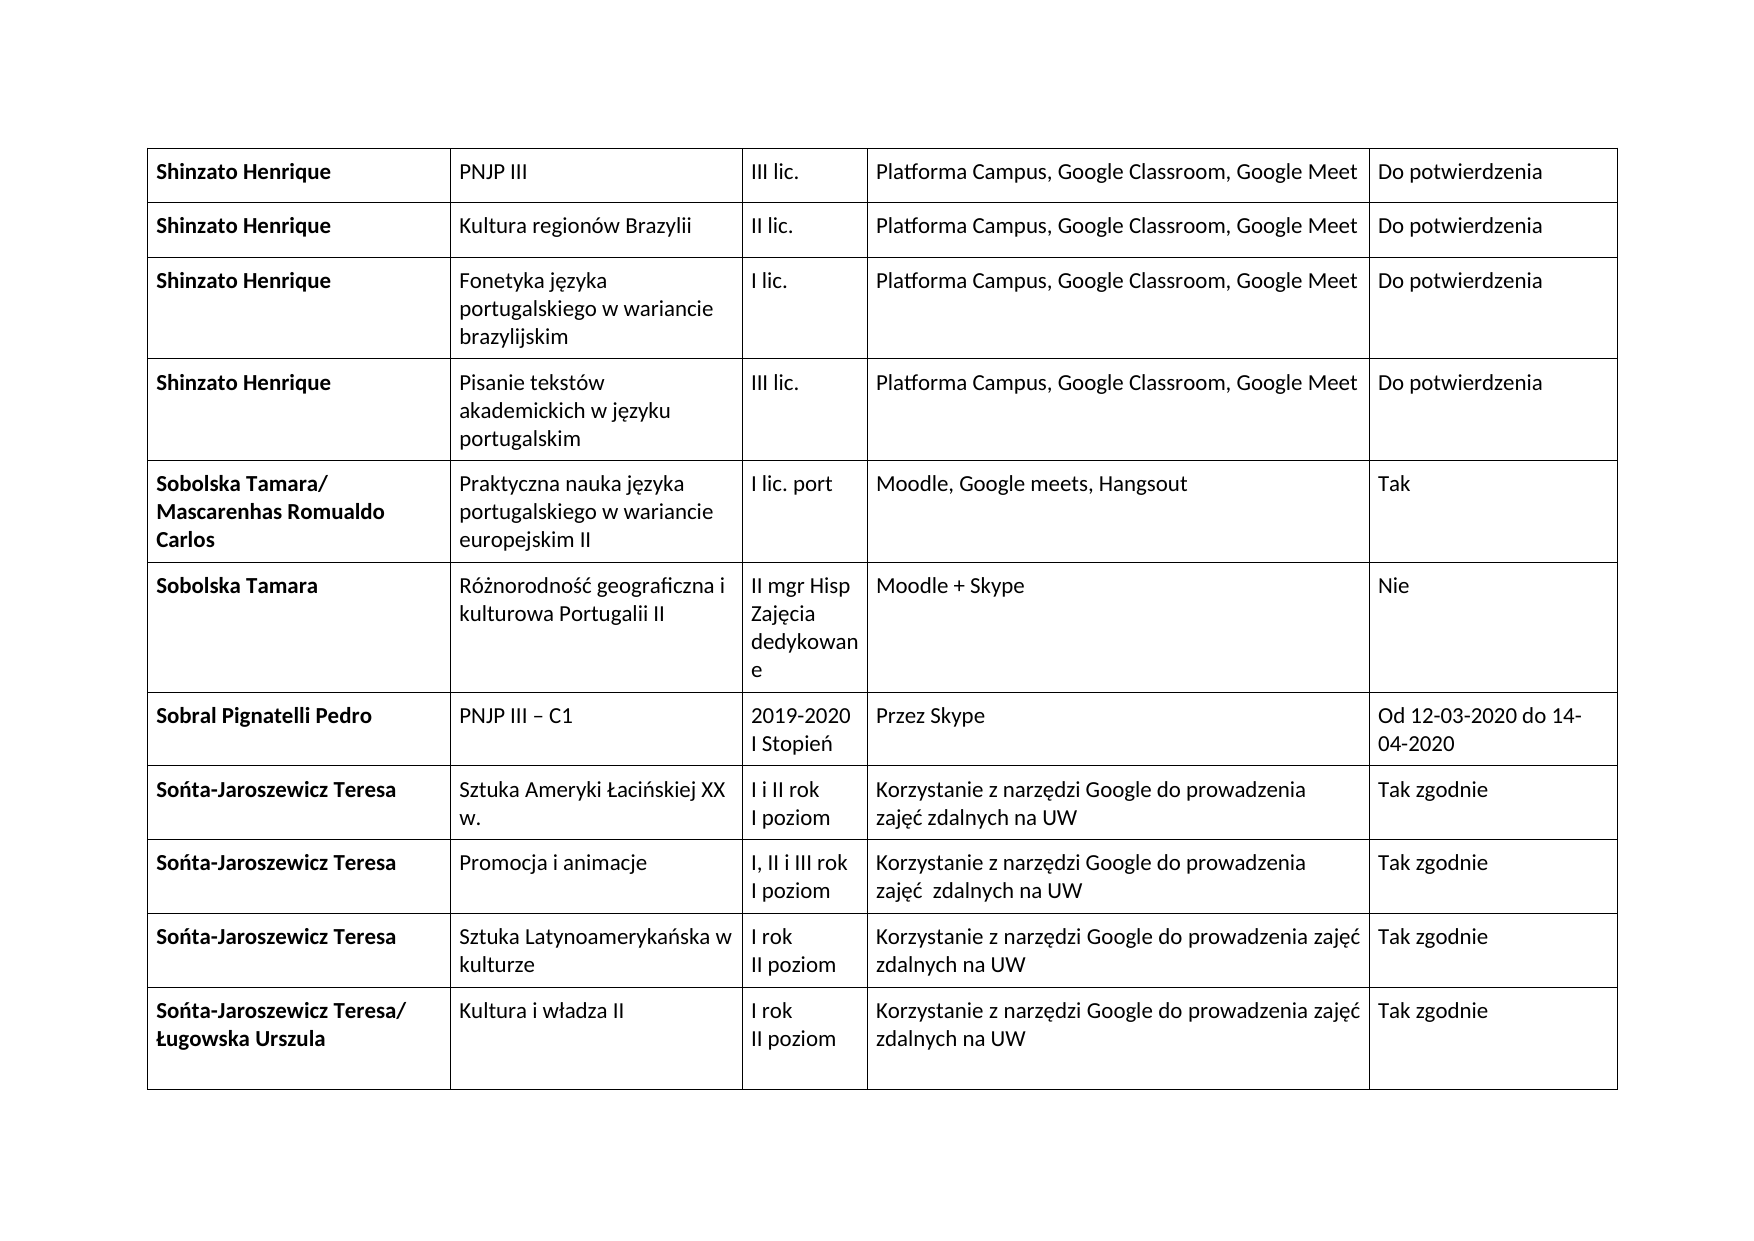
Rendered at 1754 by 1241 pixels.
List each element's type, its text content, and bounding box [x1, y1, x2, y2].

table_cell Sztuka Latynoamerykańska w kulturze [451, 914, 742, 987]
table_cell Moodle, Google meets, Hangsout [868, 461, 1369, 562]
table_cell I lic. [743, 258, 867, 358]
table_cell Sobolska Tamara/ Mascarenhas Romualdo Carlos [148, 461, 450, 562]
table_cell Sztuka Ameryki Łacińskiej XX w. [451, 766, 742, 839]
table_cell Tak [1370, 461, 1617, 562]
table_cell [868, 203, 1369, 257]
table_cell Tak zgodnie [1370, 766, 1617, 839]
table_cell Korzystanie z narzędzi Google do prowadzenia zajęć zdalnych na UW [868, 988, 1369, 1088]
table_cell Sońta-Jaroszewicz Teresa/ Ługowska Urszula [148, 988, 450, 1088]
table_cell Shinzato Henrique [148, 359, 450, 460]
table_cell Sońta-Jaroszewicz Teresa [148, 840, 450, 913]
table_cell Shinzato Henrique [148, 258, 450, 358]
table_cell PNJP III – C1 [451, 693, 742, 765]
table_cell Do potwierdzenia [1370, 149, 1617, 202]
table_cell I, II i III rok I poziom [743, 840, 867, 913]
table_cell Do potwierdzenia [1370, 258, 1617, 358]
table_cell Platforma Campus, Google Classroom, Google Meet [868, 258, 1369, 358]
table_cell Nie [1370, 563, 1617, 692]
table_cell III lic. [743, 359, 867, 460]
table_cell Tak zgodnie [1370, 840, 1617, 913]
table_cell Pisanie tekstów akademickich w języku portugalskim [451, 359, 742, 460]
table_cell Korzystanie z narzędzi Google do prowadzenia zajęć zdalnych na UW [868, 914, 1369, 987]
table_cell Promocja i animacje [451, 840, 742, 913]
table_cell Różnorodność geograficzna i kulturowa Portugalii II [451, 563, 742, 692]
table_cell I rok II poziom [743, 914, 867, 987]
table_cell Praktyczna nauka języka portugalskiego w wariancie europejskim II [451, 461, 742, 562]
table_cell Tak zgodnie [1370, 914, 1617, 987]
table_cell Od 12-03-2020 do 14-04-2020 [1370, 693, 1617, 765]
table_cell II mgr Hisp Zajęcia dedykowane [743, 563, 867, 692]
table_cell II lic. [743, 203, 867, 257]
table_cell Do potwierdzenia [1370, 359, 1617, 460]
table_cell I i II rok I poziom [743, 766, 867, 839]
table_cell Shinzato Henrique [148, 203, 450, 257]
table_cell Sońta-Jaroszewicz Teresa [148, 914, 450, 987]
table_cell Korzystanie z narzędzi Google do prowadzenia zajęć zdalnych na UW [868, 840, 1369, 913]
table_cell Sońta-Jaroszewicz Teresa [148, 766, 450, 839]
table_cell PNJP III [451, 149, 742, 202]
table_cell Moodle + Skype [868, 563, 1369, 692]
table_cell 2019-2020 I Stopień [743, 693, 867, 765]
table_cell Kultura regionów Brazylii [451, 203, 742, 257]
table_cell I rok II poziom [743, 988, 867, 1088]
table_cell Korzystanie z narzędzi Google do prowadzenia zajęć zdalnych na UW [868, 766, 1369, 839]
table_cell Sobral Pignatelli Pedro [148, 693, 450, 765]
table_cell Do potwierdzenia [1370, 203, 1617, 257]
table_cell I lic. port [743, 461, 867, 562]
table_cell Shinzato Henrique [148, 149, 450, 202]
table_cell Platforma Campus, Google Classroom, Google Meet [868, 359, 1369, 460]
table_cell Fonetyka języka portugalskiego w wariancie brazylijskim [451, 258, 742, 358]
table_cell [868, 149, 1369, 202]
table_cell Tak zgodnie [1370, 988, 1617, 1088]
table_cell Sobolska Tamara [148, 563, 450, 692]
table_cell III lic. [743, 149, 867, 202]
table_cell Przez Skype [868, 693, 1369, 765]
table_cell Kultura i władza II [451, 988, 742, 1088]
